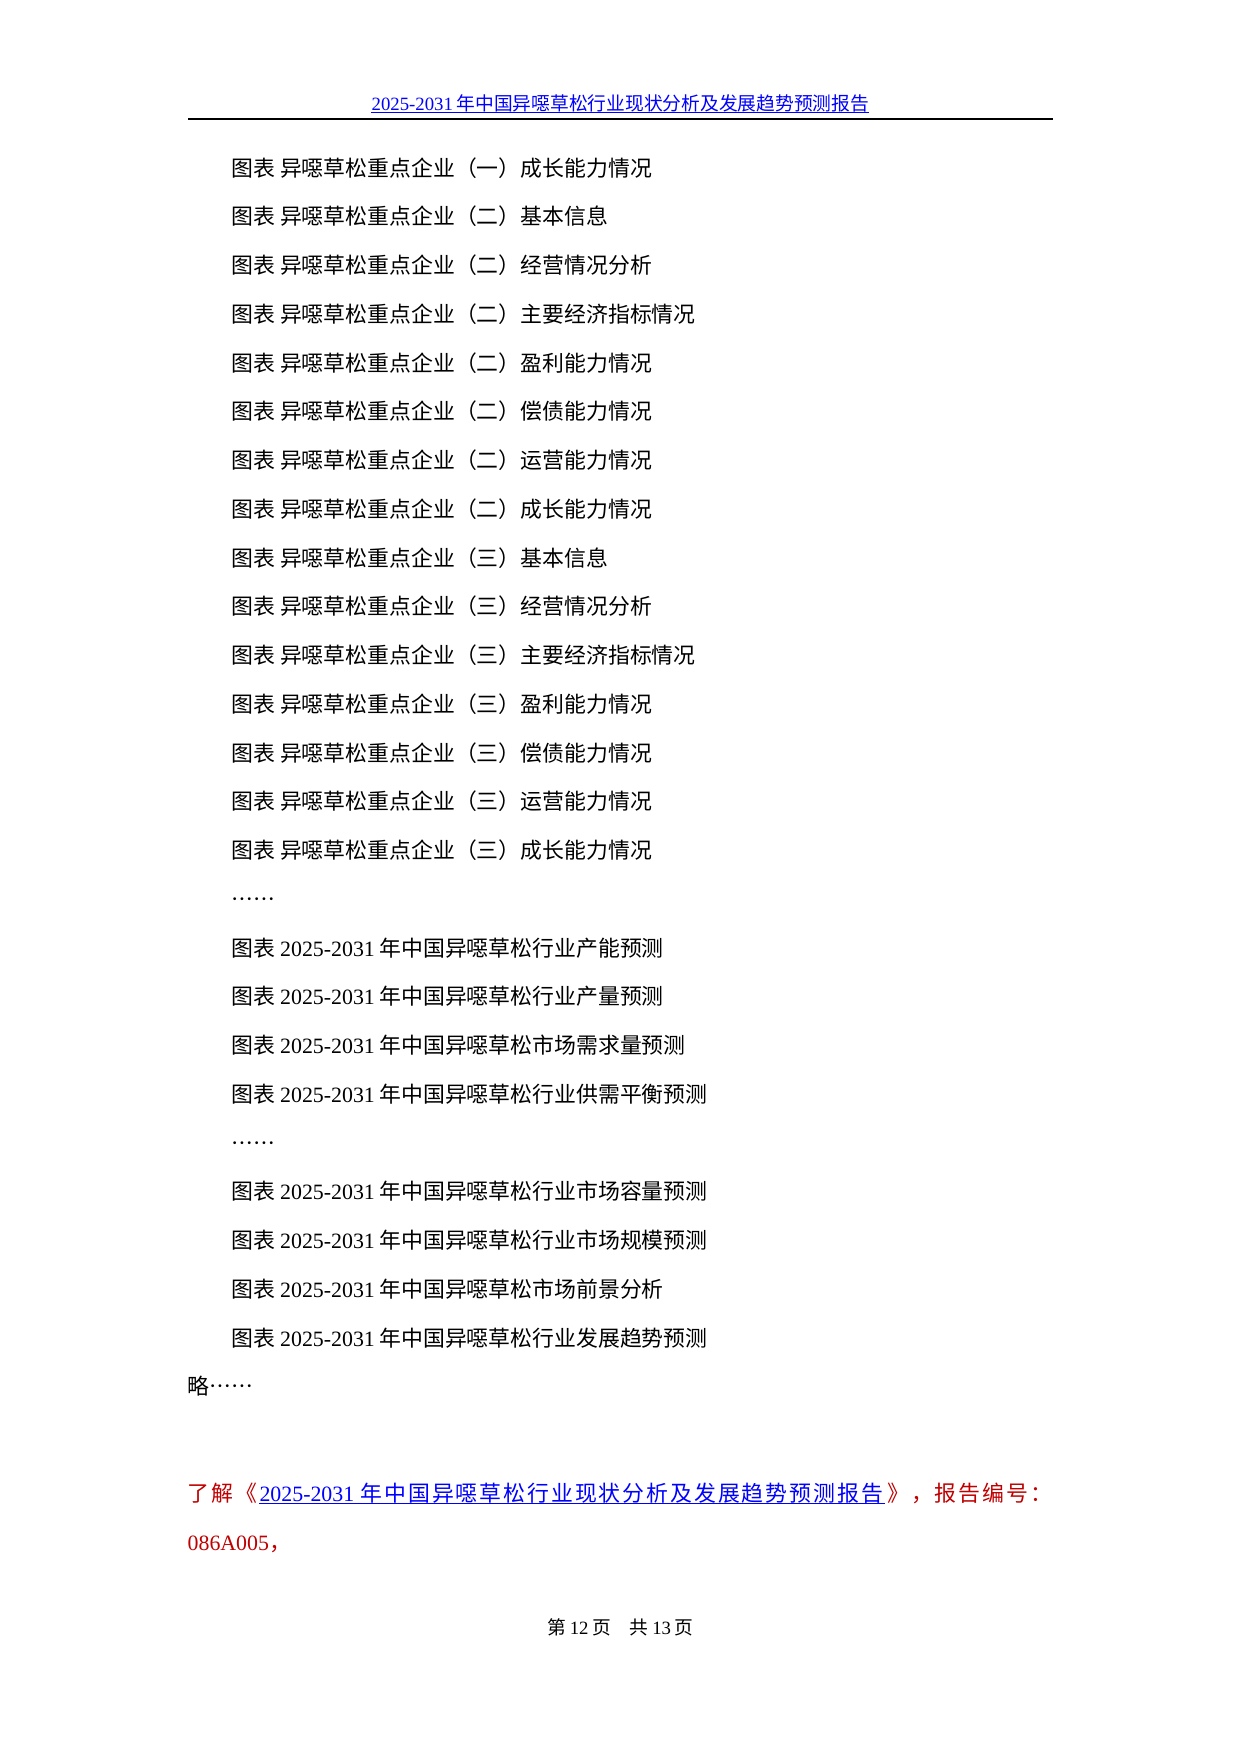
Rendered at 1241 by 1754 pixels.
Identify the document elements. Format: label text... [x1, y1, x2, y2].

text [187, 150, 1053, 1401]
text 了解《2025-2031年中国异噁草松行业现状分析及发展趋势预测报告》，报告编号：086A005， [187, 1475, 1053, 1557]
